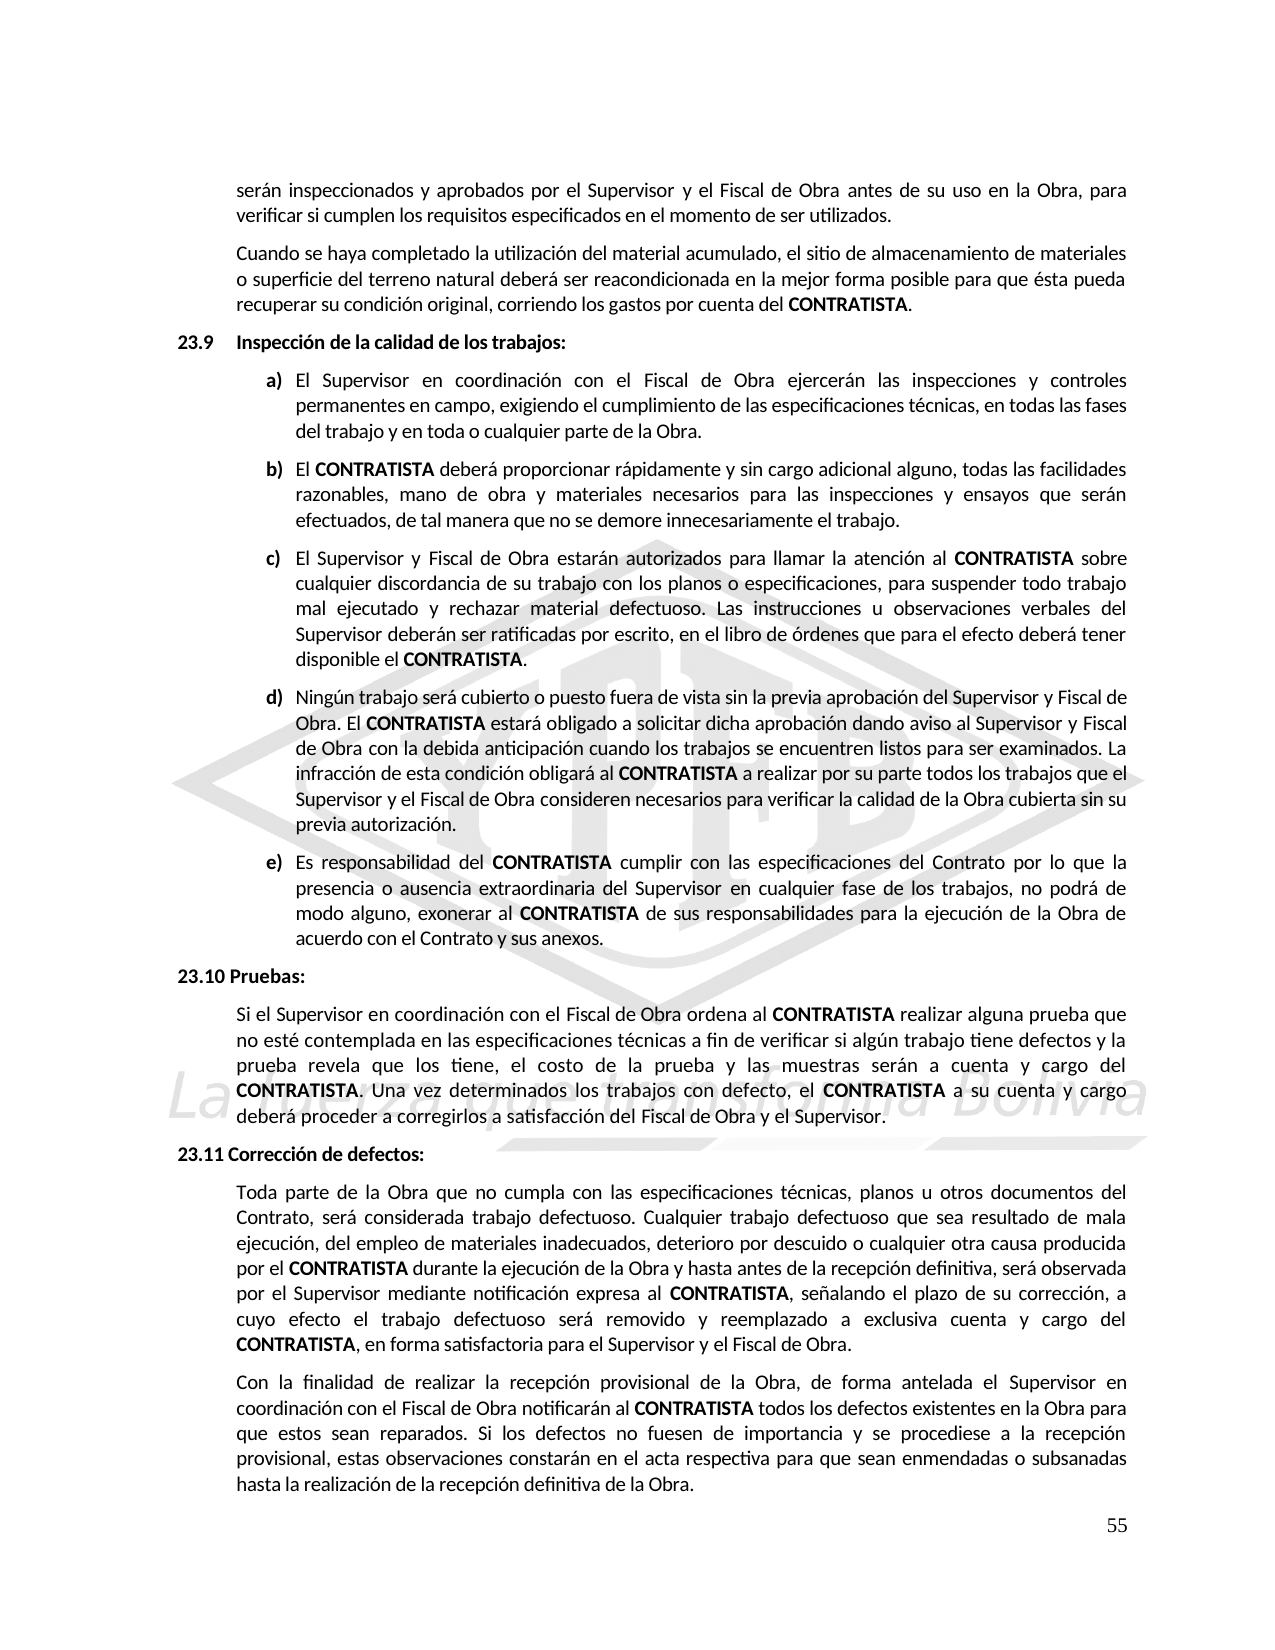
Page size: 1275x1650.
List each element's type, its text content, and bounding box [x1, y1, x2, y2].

text Con la finalidad de realizar la recepción provisional de la Obra, de forma antelada el Supervisor en coordinación con el Fiscal de Obra notificarán al CONTRATISTA todos los defectos existentes en la Obra para que estos sean reparados. Si los defectos no fuesen de importancia y se procediese a la recepción provisional, estas observaciones constarán en el acta respectiva para que sean enmendadas o subsanadas hasta la realización de la recepción definitiva de la Obra. [177, 1369, 1127, 1496]
list El Supervisor y Fiscal de Obra estarán autorizados para llamar la atención al CONTRATISTA sobre cualquier discordancia de su trabajo con los planos o especificaciones, para suspender todo trabajo mal ejecutado y rechazar material defectuoso. Las instrucciones u observaciones verbales del Supervisor deberán ser ratificadas por escrito, en el libro de órdenes que para el efecto deberá tener disponible el CONTRATISTA. [266, 545, 1127, 672]
list Ningún trabajo será cubierto o puesto fuera de vista sin la previa aprobación del Supervisor y Fiscal de Obra. El CONTRATISTA estará obligado a solicitar dicha aprobación dando aviso al Supervisor y Fiscal de Obra con la debida anticipación cuando los trabajos se encuentren listos para ser examinados. La infracción de esta condición obligará al CONTRATISTA a realizar por su parte todos los trabajos que el Supervisor y el Fiscal de Obra consideren necesarios para verificar la calidad de la Obra cubierta sin su previa autorización. [266, 684, 1127, 837]
text Cuando se haya completado la utilización del material acumulado, el sitio de almacenamiento de materiales o superficie del terreno natural deberá ser reacondicionada en la mejor forma posible para que ésta pueda recuperar su condición original, corriendo los gastos por cuenta del CONTRATISTA. [236, 241, 1127, 317]
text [236, 177, 1127, 228]
text Toda parte de la Obra que no cumpla con las especificaciones técnicas, planos u otros documentos del Contrato, será considerada trabajo defectuoso. Cualquier trabajo defectuoso que sea resultado de mala ejecución, del empleo de materiales inadecuados, deterioro por descuido o cualquier otra causa producida por el CONTRATISTA durante la ejecución de la Obra y hasta antes de la recepción definitiva, será observada por el Supervisor mediante notificación expresa al CONTRATISTA, señalando el plazo de su corrección, a cuyo efecto el trabajo defectuoso será removido y reemplazado a exclusiva cuenta y cargo del CONTRATISTA, en forma satisfactoria para el Supervisor y el Fiscal de Obra. [177, 1179, 1127, 1357]
list El Supervisor en coordinación con el Fiscal de Obra ejercerán las inspecciones y controles permanentes en campo, exigiendo el cumplimiento de las especificaciones técnicas, en todas las fases del trabajo y en toda o cualquier parte de la Obra. [266, 367, 1127, 443]
text 23.11 Corrección de defectos: [177, 1141, 1127, 1166]
text 23.9 Inspección de la calidad de los trabajos: [177, 329, 1127, 355]
list El CONTRATISTA deberá proporcionar rápidamente y sin cargo adicional alguno, todas las facilidades razonables, mano de obra y materiales necesarios para las inspecciones y ensayos que serán efectuados, de tal manera que no se demore innecesariamente el trabajo. [266, 456, 1127, 532]
text Si el Supervisor en coordinación con el Fiscal de Obra ordena al CONTRATISTA realizar alguna prueba que no esté contemplada en las especificaciones técnicas a fin de verificar si algún trabajo tiene defectos y la prueba revela que los tiene, el costo de la prueba y las muestras serán a cuenta y cargo del CONTRATISTA. Una vez determinados los trabajos con defecto, el CONTRATISTA a su cuenta y cargo deberá proceder a corregirlos a satisfacción del Fiscal de Obra y el Supervisor. [236, 1001, 1127, 1128]
list Es responsabilidad del CONTRATISTA cumplir con las especificaciones del Contrato por lo que la presencia o ausencia extraordinaria del Supervisor en cualquier fase de los trabajos, no podrá de modo alguno, exonerar al CONTRATISTA de sus responsabilidades para la ejecución de la Obra de acuerdo con el Contrato y sus anexos. [266, 849, 1127, 951]
text 23.10 Pruebas: [177, 963, 1127, 989]
